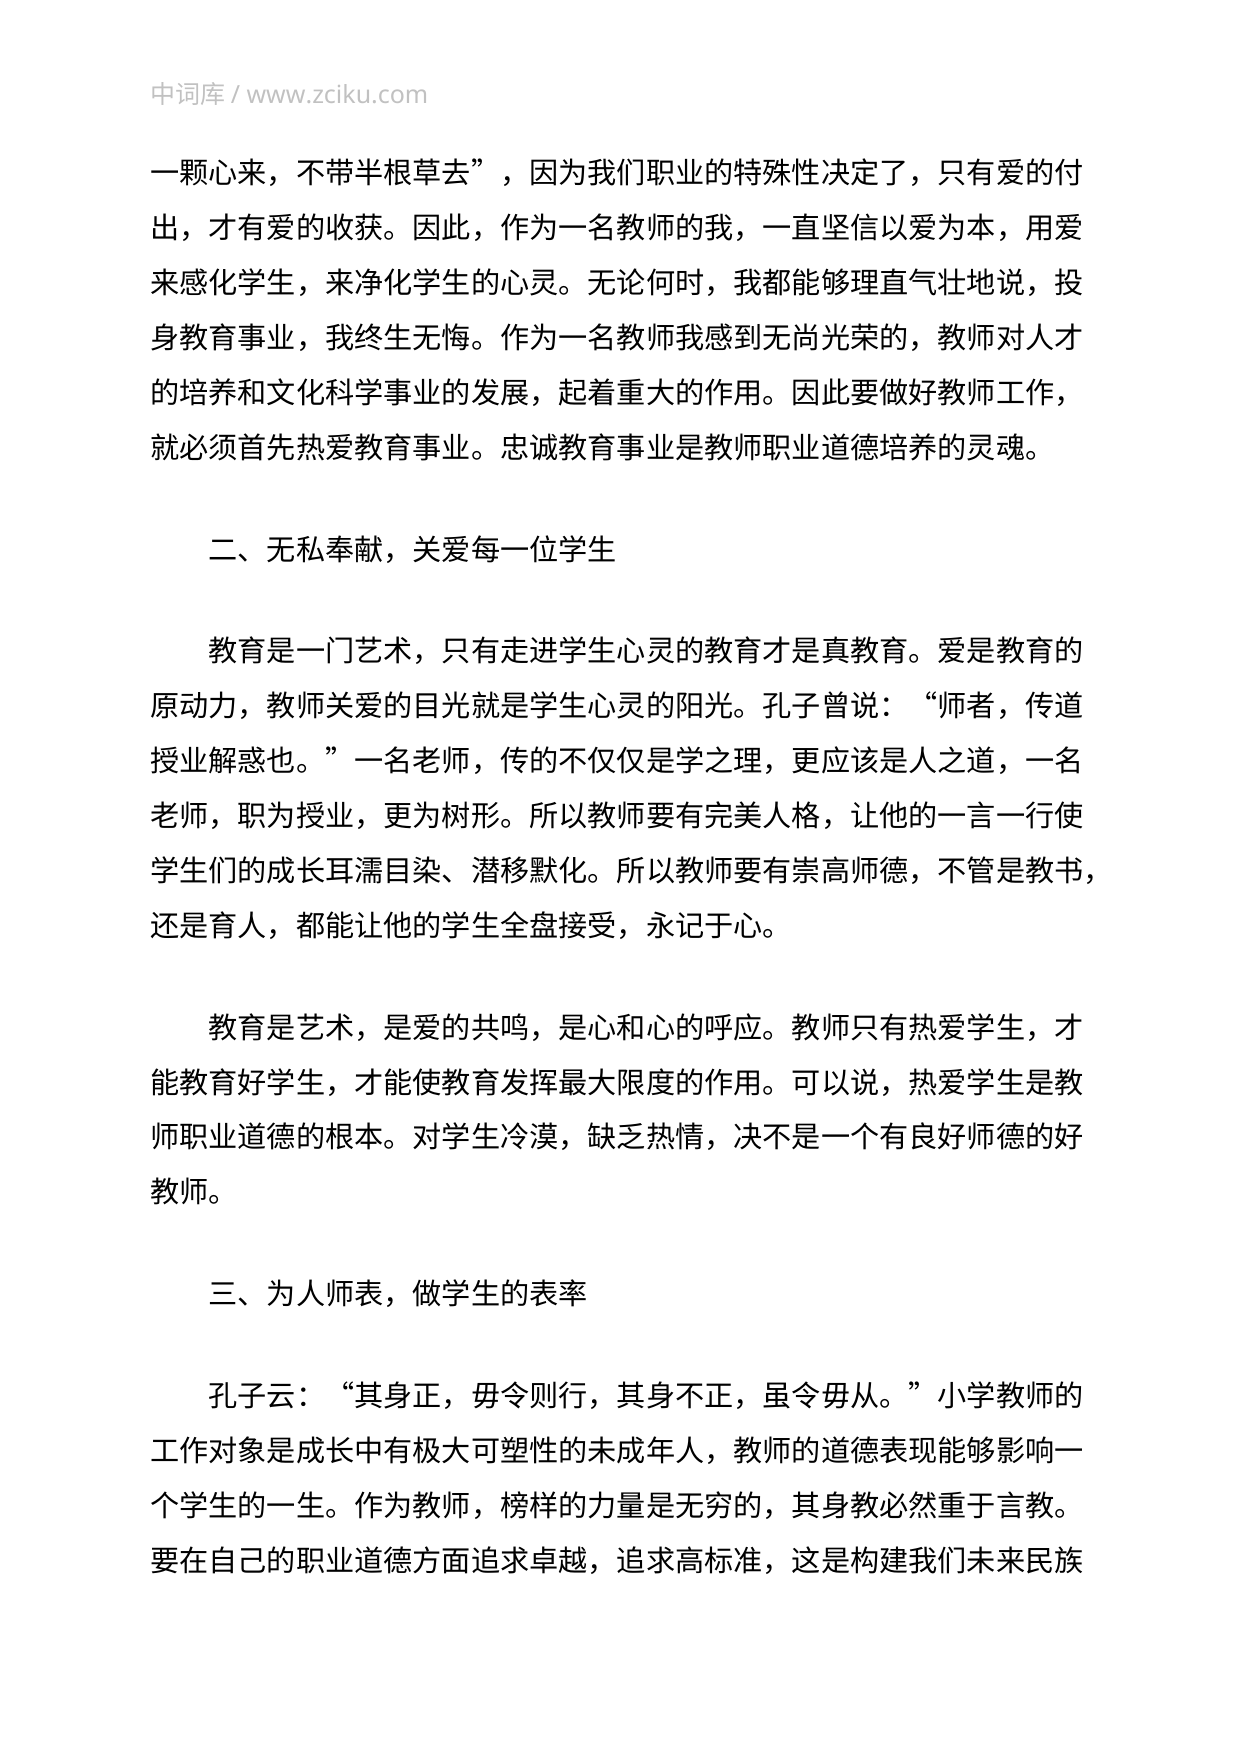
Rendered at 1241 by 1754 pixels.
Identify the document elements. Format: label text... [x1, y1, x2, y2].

text 教育是一门艺术，只有走进学生心灵的教育才是真教育。爱是教育的原动力，教师关爱的目光就是学生心灵的阳光。孔子曾说：“师者，传道授业解惑也。”一名老师，传的不仅仅是学之理，更应该是人之道，一名老师，职为授业，更为树形。所以教师要有完美人格，让他的一言一行使学生们的成长耳濡目染、潜移默化。所以教师要有崇高师德，不管是教书，还是育人，都能让他的学生全盘接受，永记于心。 [150, 628, 1090, 945]
text 教育是艺术，是爱的共鸣，是心和心的呼应。教师只有热爱学生，才能教育好学生，才能使教育发挥最大限度的作用。可以说，热爱学生是教师职业道德的根本。对学生冷漠，缺乏热情，决不是一个有良好师德的好教师。 [150, 1004, 1090, 1211]
text 三、为人师表，做学生的表率 [150, 1271, 1090, 1313]
text 二、无私奉献，关爱每一位学生 [150, 526, 1090, 568]
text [150, 150, 1090, 467]
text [150, 1372, 1090, 1579]
